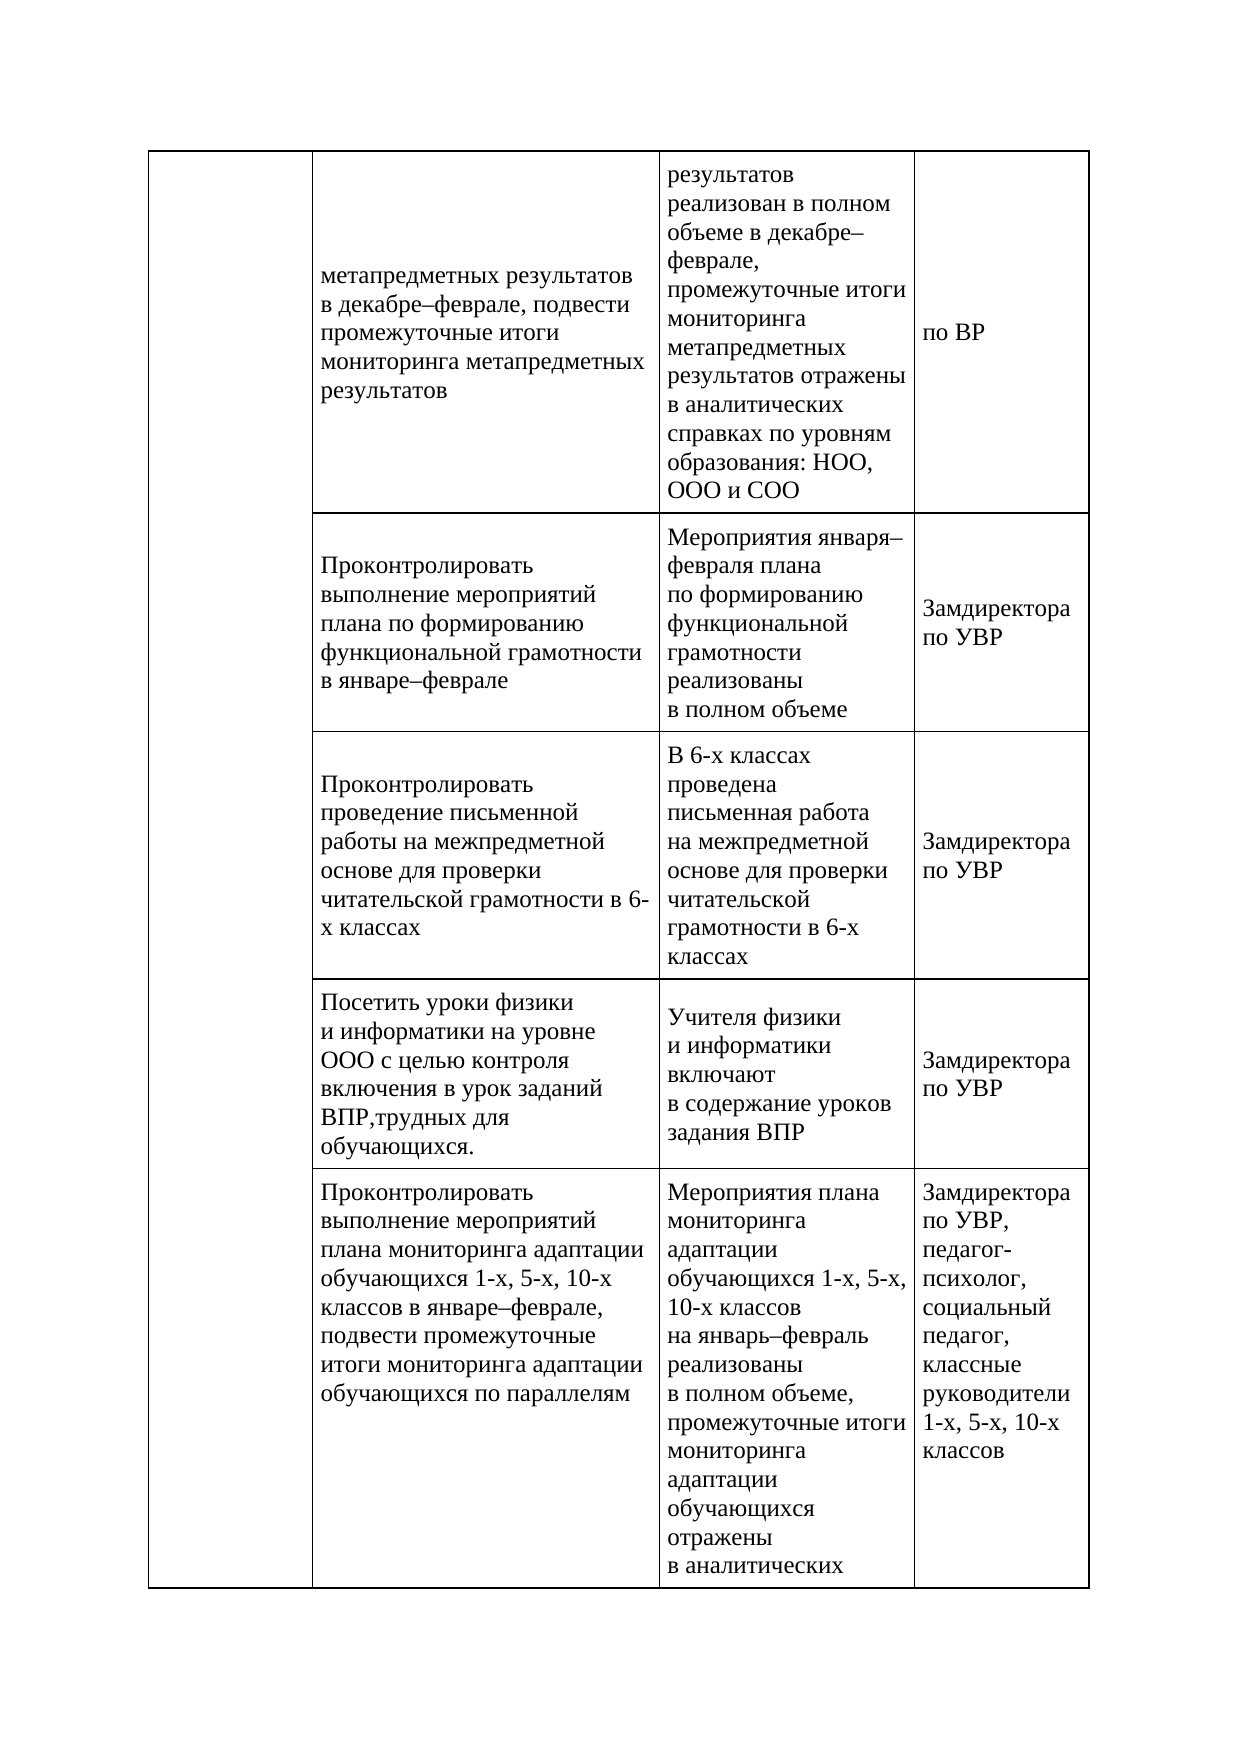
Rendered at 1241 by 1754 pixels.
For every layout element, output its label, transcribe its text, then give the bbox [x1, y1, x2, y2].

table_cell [915, 152, 1088, 512]
table_cell В 6-х классах проведена письменная работа на межпредметной основе для проверки читательской грамотности в 6-х классах [660, 732, 914, 978]
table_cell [313, 1169, 659, 1587]
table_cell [915, 1169, 1088, 1587]
table_cell Мероприятия января–февраля плана по формированию функциональной грамотности реализованы в полном объеме [660, 514, 914, 731]
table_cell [660, 152, 914, 512]
table_cell Учителя физики и информатики включают в содержание уроков задания ВПР [660, 980, 914, 1167]
table_cell Замдиректора по УВР [915, 980, 1088, 1167]
table_cell Замдиректора по УВР [915, 732, 1088, 978]
table_cell Проконтролировать проведение письменной работы на межпредметной основе для проверки читательской грамотности в 6-х классах [313, 732, 659, 978]
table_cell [660, 1169, 914, 1587]
table_cell Замдиректора по УВР [915, 514, 1088, 731]
table_cell Посетить уроки физики и информатики на уровне ООО с целью контроля включения в урок заданий ВПР,трудных для обучающихся. [313, 980, 659, 1167]
table_cell Проконтролировать выполнение мероприятий плана по формированию функциональной грамотности в январе–феврале [313, 514, 659, 731]
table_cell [313, 152, 659, 512]
